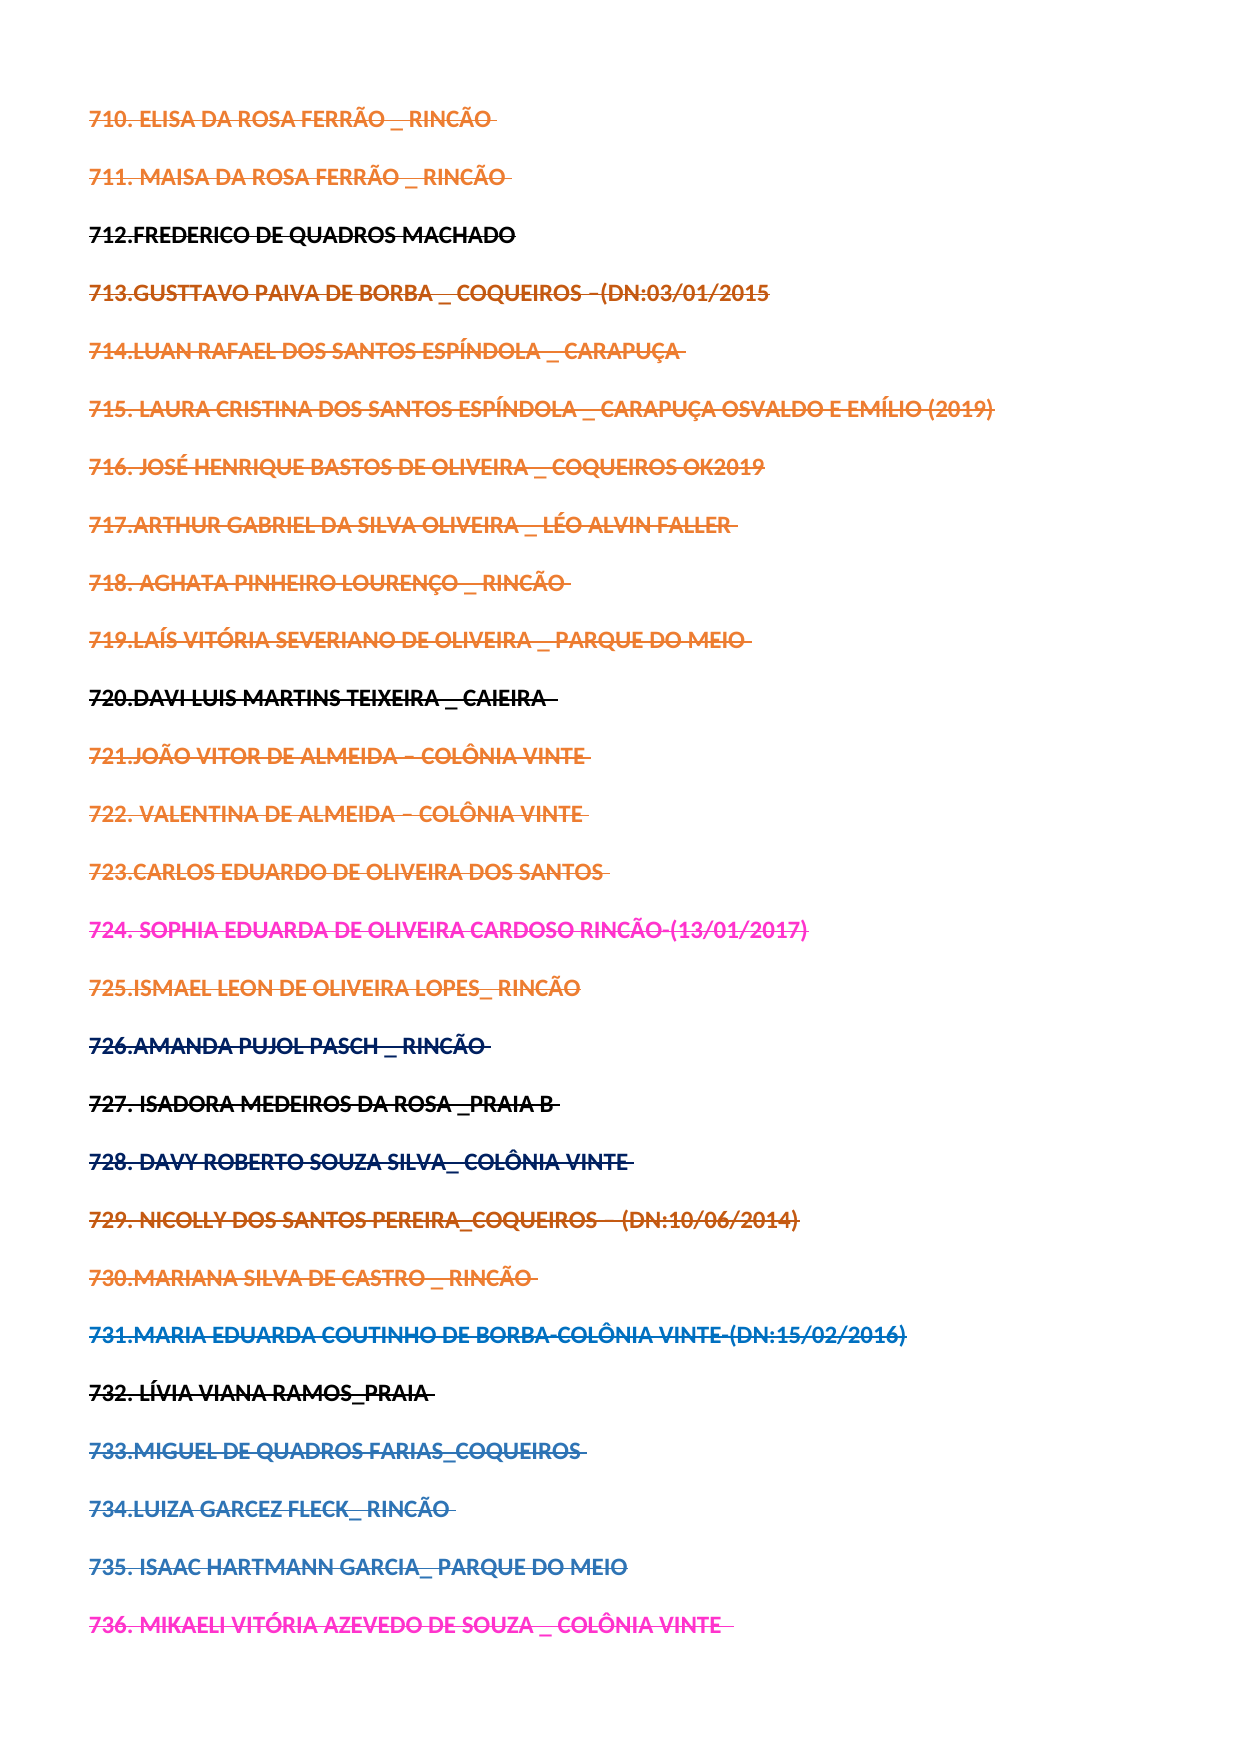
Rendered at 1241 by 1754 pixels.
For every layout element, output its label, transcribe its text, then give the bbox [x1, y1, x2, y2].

text 730.MARIANA SILVA DE CASTRO _ RINCÃO [89, 1262, 1196, 1292]
text 727. ISADORA MEDEIROS DA ROSA _PRAIA B [89, 1088, 1196, 1118]
text 736. MIKAELI VITÓRIA AZEVEDO DE SOUZA _ COLÔNIA VINTE [89, 1609, 1196, 1640]
text 729. NICOLLY DOS SANTOS PEREIRA_COQUEIROS – (DN:10/06/2014) [89, 1204, 1196, 1234]
text 733.MIGUEL DE QUADROS FARIAS_COQUEIROS [89, 1436, 1196, 1466]
text 718. AGHATA PINHEIRO LOURENÇO _ RINCÃO [89, 567, 1196, 597]
text 735. ISAAC HARTMANN GARCIA_ PARQUE DO MEIO [89, 1551, 1196, 1582]
text 724. SOPHIA EDUARDA DE OLIVEIRA CARDOSO RINCÃO-(13/01/2017) [89, 914, 1196, 945]
text 722. VALENTINA DE ALMEIDA – COLÔNIA VINTE [89, 798, 1196, 829]
text 715. LAURA CRISTINA DOS SANTOS ESPÍNDOLA _ CARAPUÇA OSVALDO E EMÍLIO (2019) [89, 393, 1196, 423]
text 717.ARTHUR GABRIEL DA SILVA OLIVEIRA _ LÉO ALVIN FALLER [89, 509, 1196, 539]
text 731.MARIA EDUARDA COUTINHO DE BORBA-COLÔNIA VINTE-(DN:15/02/2016) [89, 1320, 1196, 1350]
text 713.GUSTTAVO PAIVA DE BORBA _ COQUEIROS –(DN:03/01/2015 [89, 277, 1196, 308]
text 712.FREDERICO DE QUADROS MACHADO [89, 219, 1196, 250]
text 719.LAÍS VITÓRIA SEVERIANO DE OLIVEIRA _ PARQUE DO MEIO [89, 625, 1196, 655]
text 732. LÍVIA VIANA RAMOS_PRAIA [89, 1378, 1196, 1408]
text 716. JOSÉ HENRIQUE BASTOS DE OLIVEIRA _ COQUEIROS OK2019 [89, 451, 1196, 481]
text 725.ISMAEL LEON DE OLIVEIRA LOPES_ RINCÃO [89, 972, 1196, 1003]
text 721.JOÃO VITOR DE ALMEIDA – COLÔNIA VINTE [89, 741, 1196, 771]
text 710. ELISA DA ROSA FERRÃO _ RINCÃO [89, 103, 1196, 134]
text 734.LUIZA GARCEZ FLECK_ RINCÃO [89, 1493, 1196, 1524]
text 711. MAISA DA ROSA FERRÃO _ RINCÃO [89, 161, 1196, 192]
text 723.CARLOS EDUARDO DE OLIVEIRA DOS SANTOS [89, 856, 1196, 887]
text 726.AMANDA PUJOL PASCH _ RINCÃO [89, 1030, 1196, 1061]
text 728. DAVY ROBERTO SOUZA SILVA_ COLÔNIA VINTE [89, 1146, 1196, 1176]
text 720.DAVI LUIS MARTINS TEIXEIRA _ CAIEIRA [89, 683, 1196, 713]
text 714.LUAN RAFAEL DOS SANTOS ESPÍNDOLA _ CARAPUÇA [89, 335, 1196, 366]
